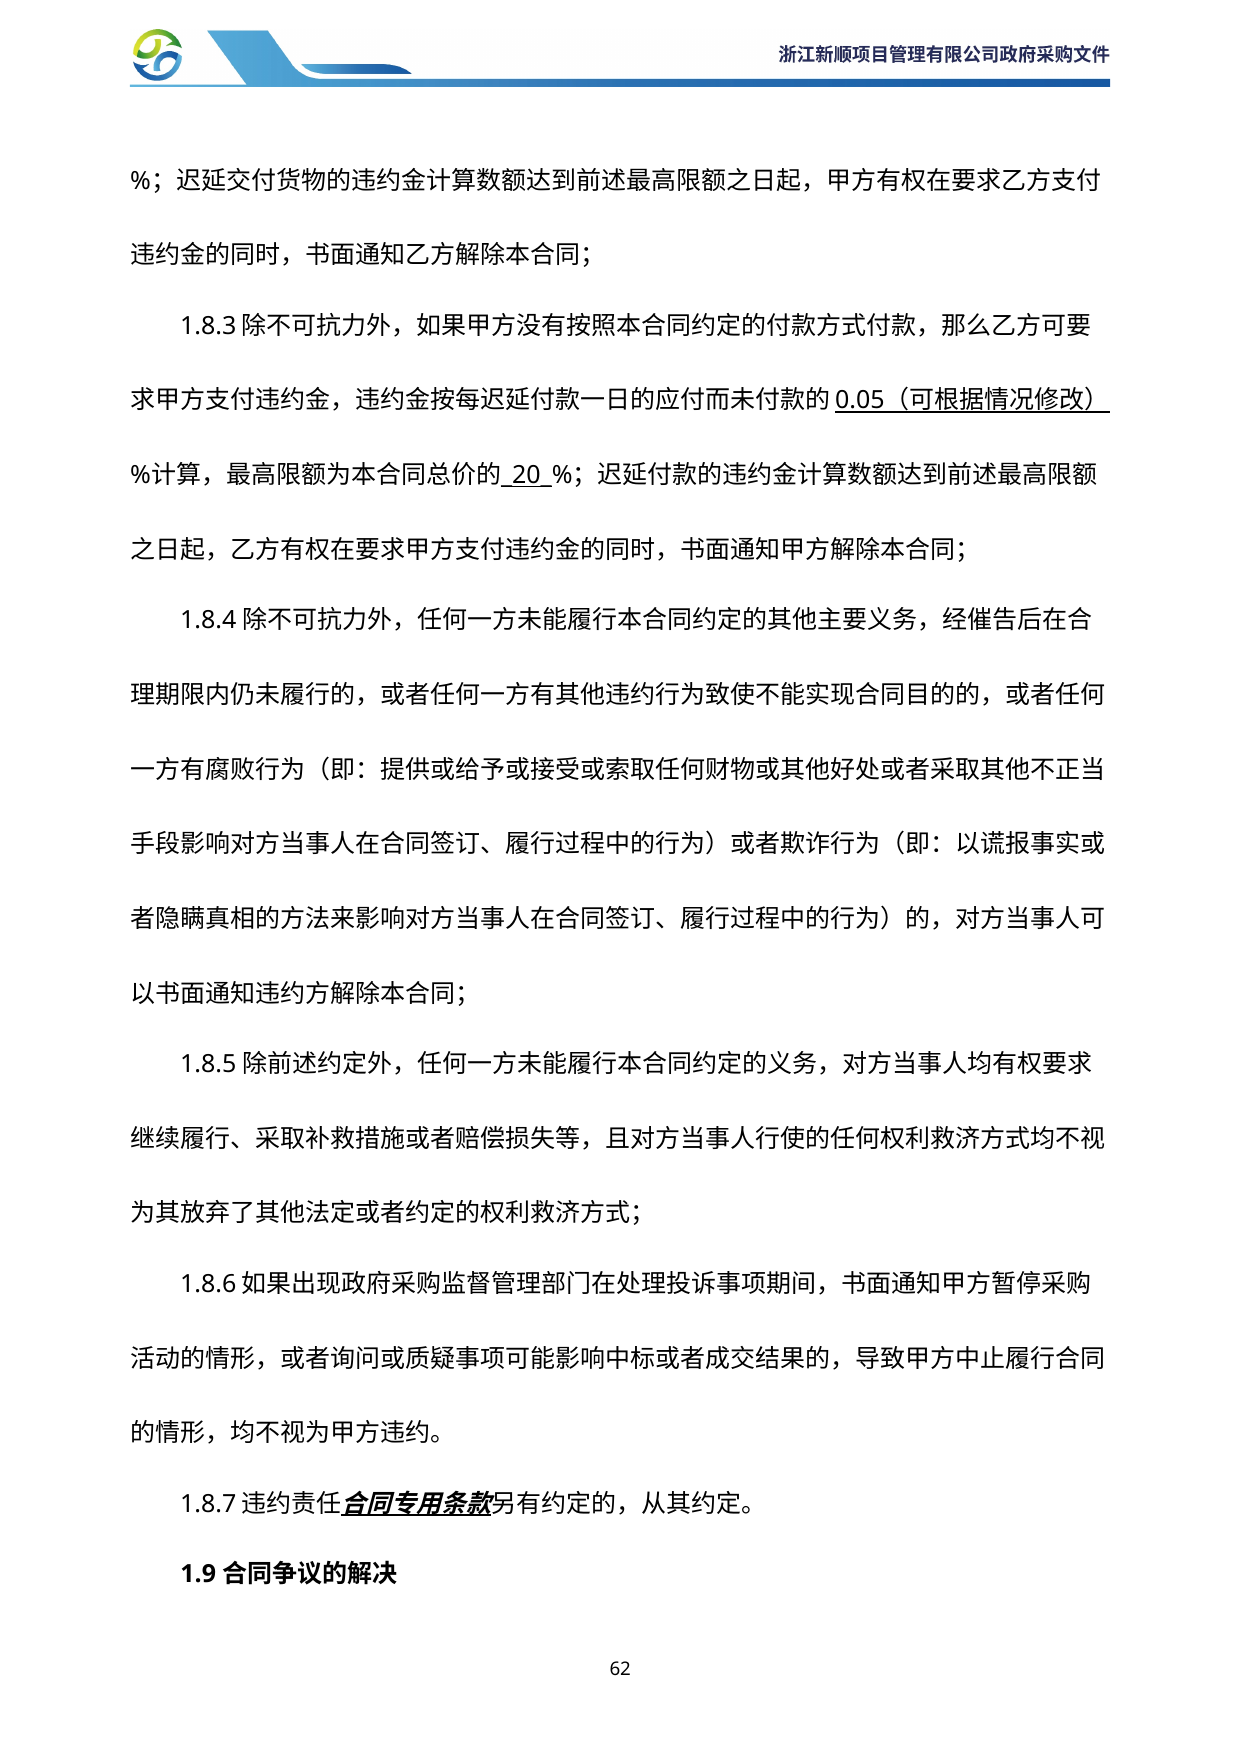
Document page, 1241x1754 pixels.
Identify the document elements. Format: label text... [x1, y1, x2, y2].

picture [129, 29, 1111, 87]
text 1.8.5 除前述约定外，任何一方未能履行本合同约定的义务，对方当事人均有权要求继续履行、采取补救措施或者赔偿损失等，且对方当事人行使的任何权利救济方式均不视为其放弃了其他法定或者约定的权利救济方式； [130, 1029, 1110, 1243]
text 1.8.3除不可抗力外，如果甲方没有按照本合同约定的付款方式付款，那么乙方可要求甲方支付违约金，违约金按每迟延付款一日的应付而未付款的0.05（可根据情况修改）%计算，最高限额为本合同总价的_20_%；迟延付款的违约金计算数额达到前述最高限额之日起，乙方有权在要求甲方支付违约金的同时，书面通知甲方解除本合同； [130, 291, 1110, 580]
text 1.8.6如果出现政府采购监督管理部门在处理投诉事项期间，书面通知甲方暂停采购活动的情形，或者询问或质疑事项可能影响中标或者成交结果的，导致甲方中止履行合同的情形，均不视为甲方违约。 [130, 1249, 1110, 1463]
text 1.8.7违约责任合同专用条款另有约定的，从其约定。 [130, 1469, 1110, 1534]
text 1.9 合同争议的解决 [130, 1539, 1110, 1604]
text 1.8.4 除不可抗力外，任何一方未能履行本合同约定的其他主要义务，经催告后在合理期限内仍未履行的，或者任何一方有其他违约行为致使不能实现合同目的的，或者任何一方有腐败行为（即：提供或给予或接受或索取任何财物或其他好处或者采取其他不正当手段影响对方当事人在合同签订、履行过程中的行为）或者欺诈行为（即：以谎报事实或者隐瞒真相的方法来影响对方当事人在合同签订、履行过程中的行为）的，对方当事人可以书面通知违约方解除本合同； [130, 585, 1110, 1024]
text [130, 146, 1110, 285]
